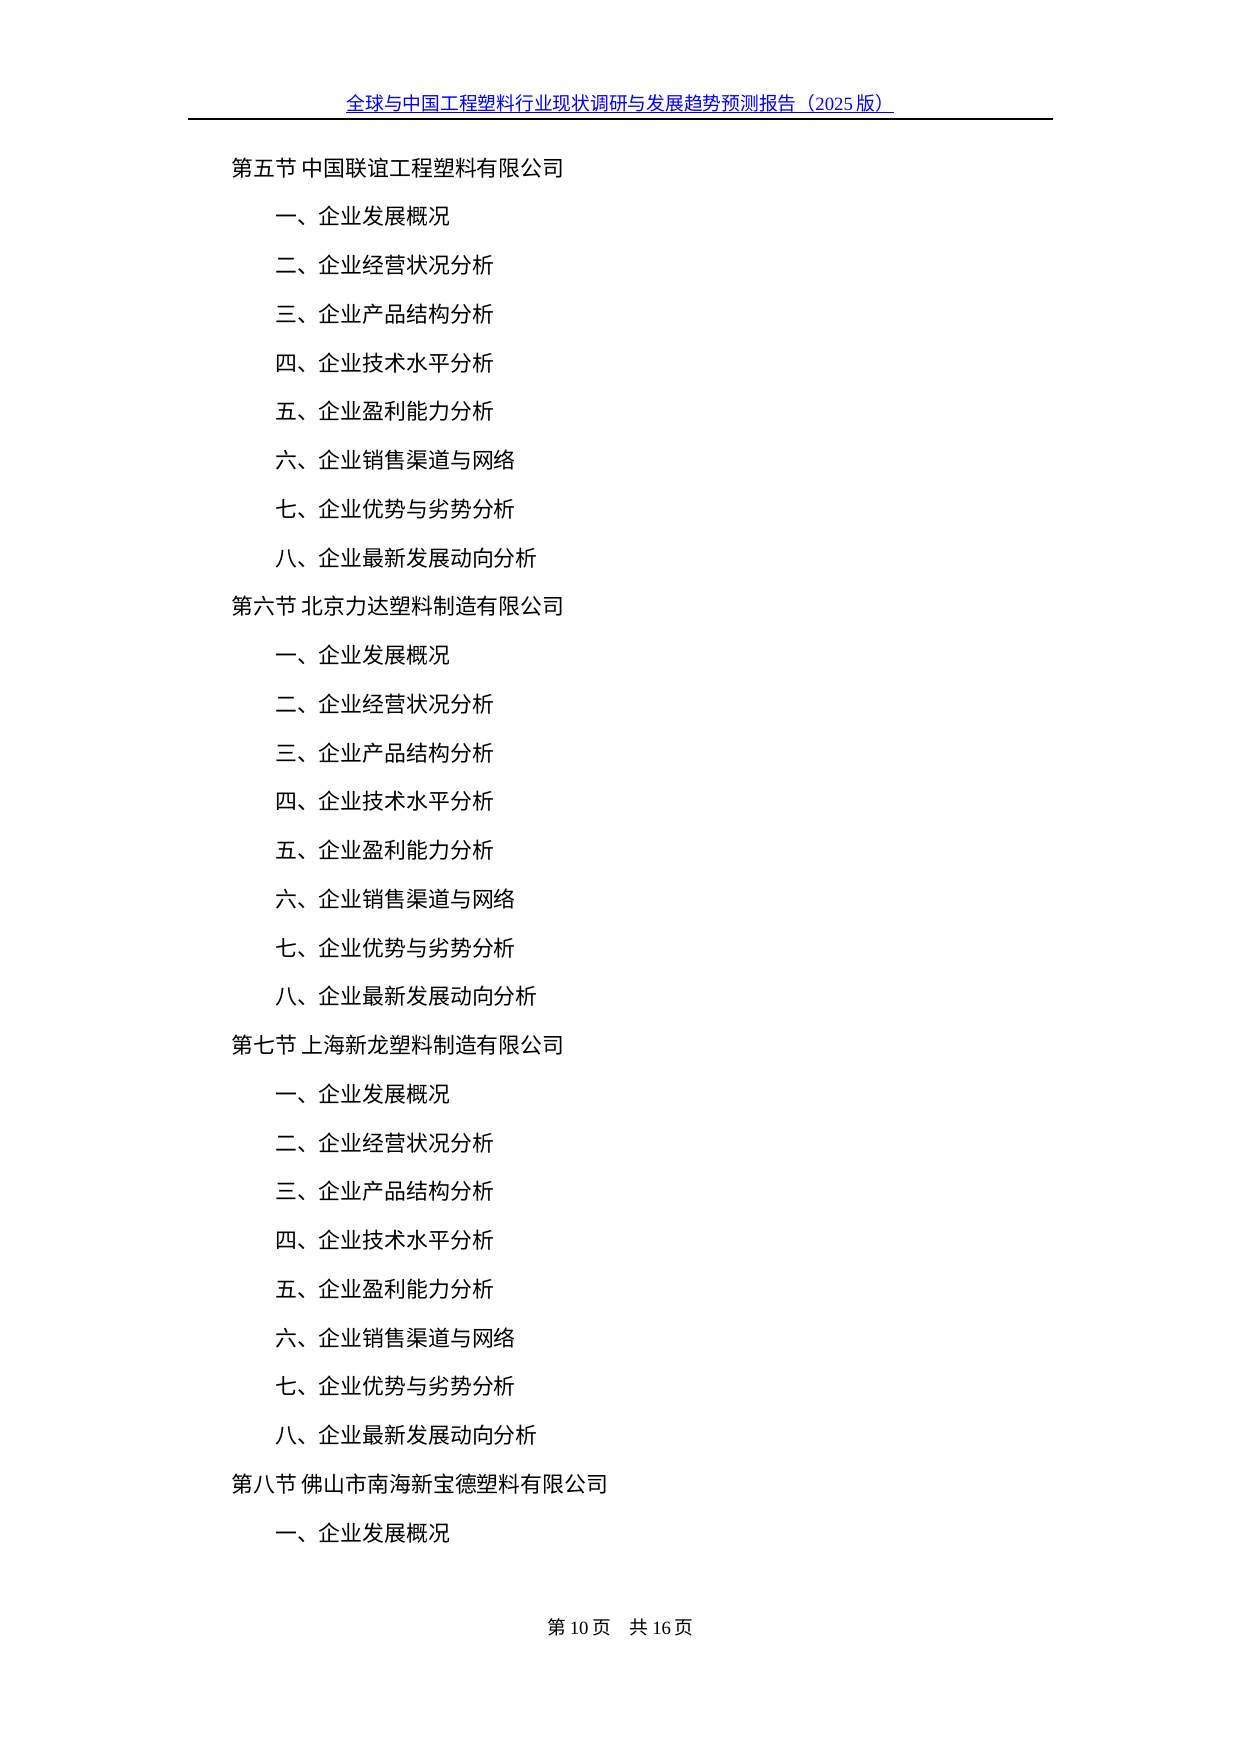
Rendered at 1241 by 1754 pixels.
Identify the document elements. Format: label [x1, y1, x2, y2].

text [187, 150, 1053, 1548]
